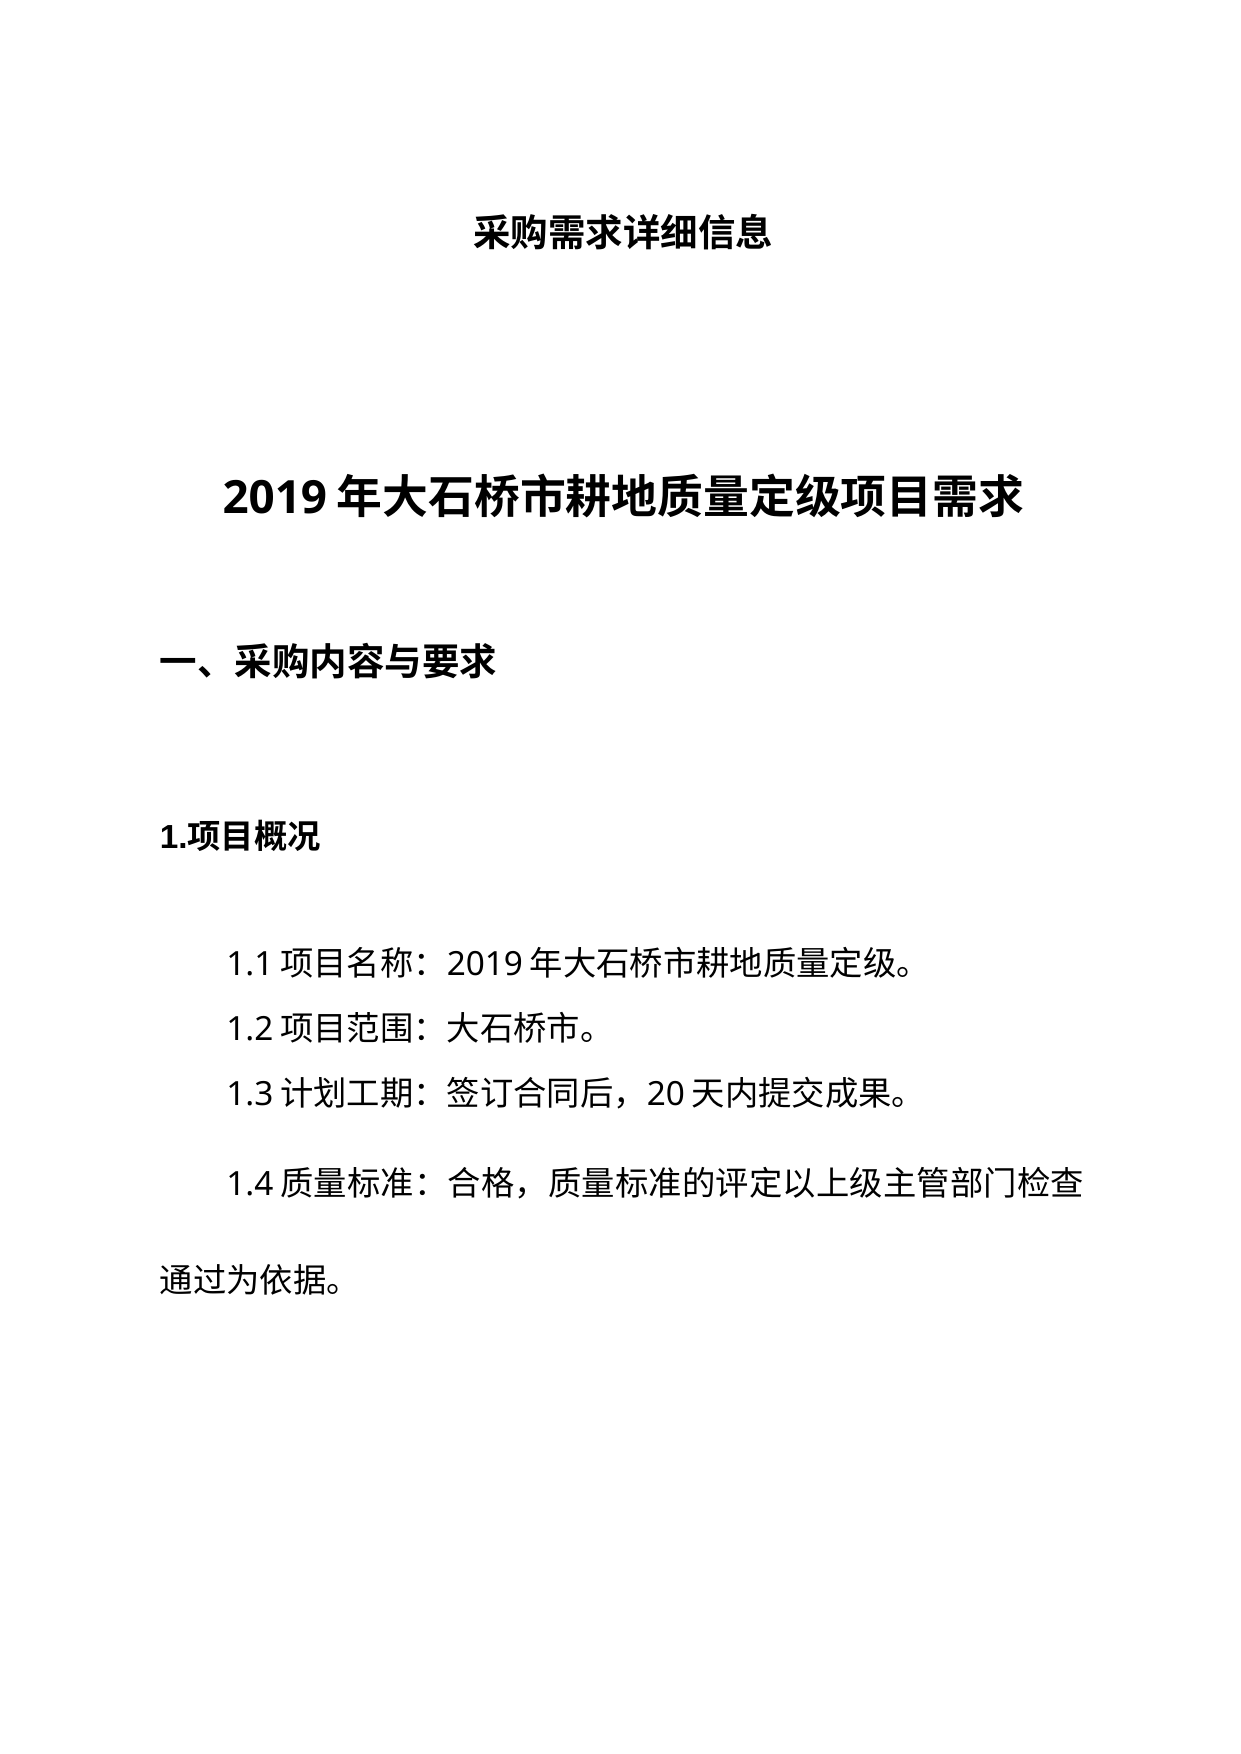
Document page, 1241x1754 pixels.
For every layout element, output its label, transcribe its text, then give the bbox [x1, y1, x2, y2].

subtitle 采购需求详细信息 [159, 197, 1087, 262]
